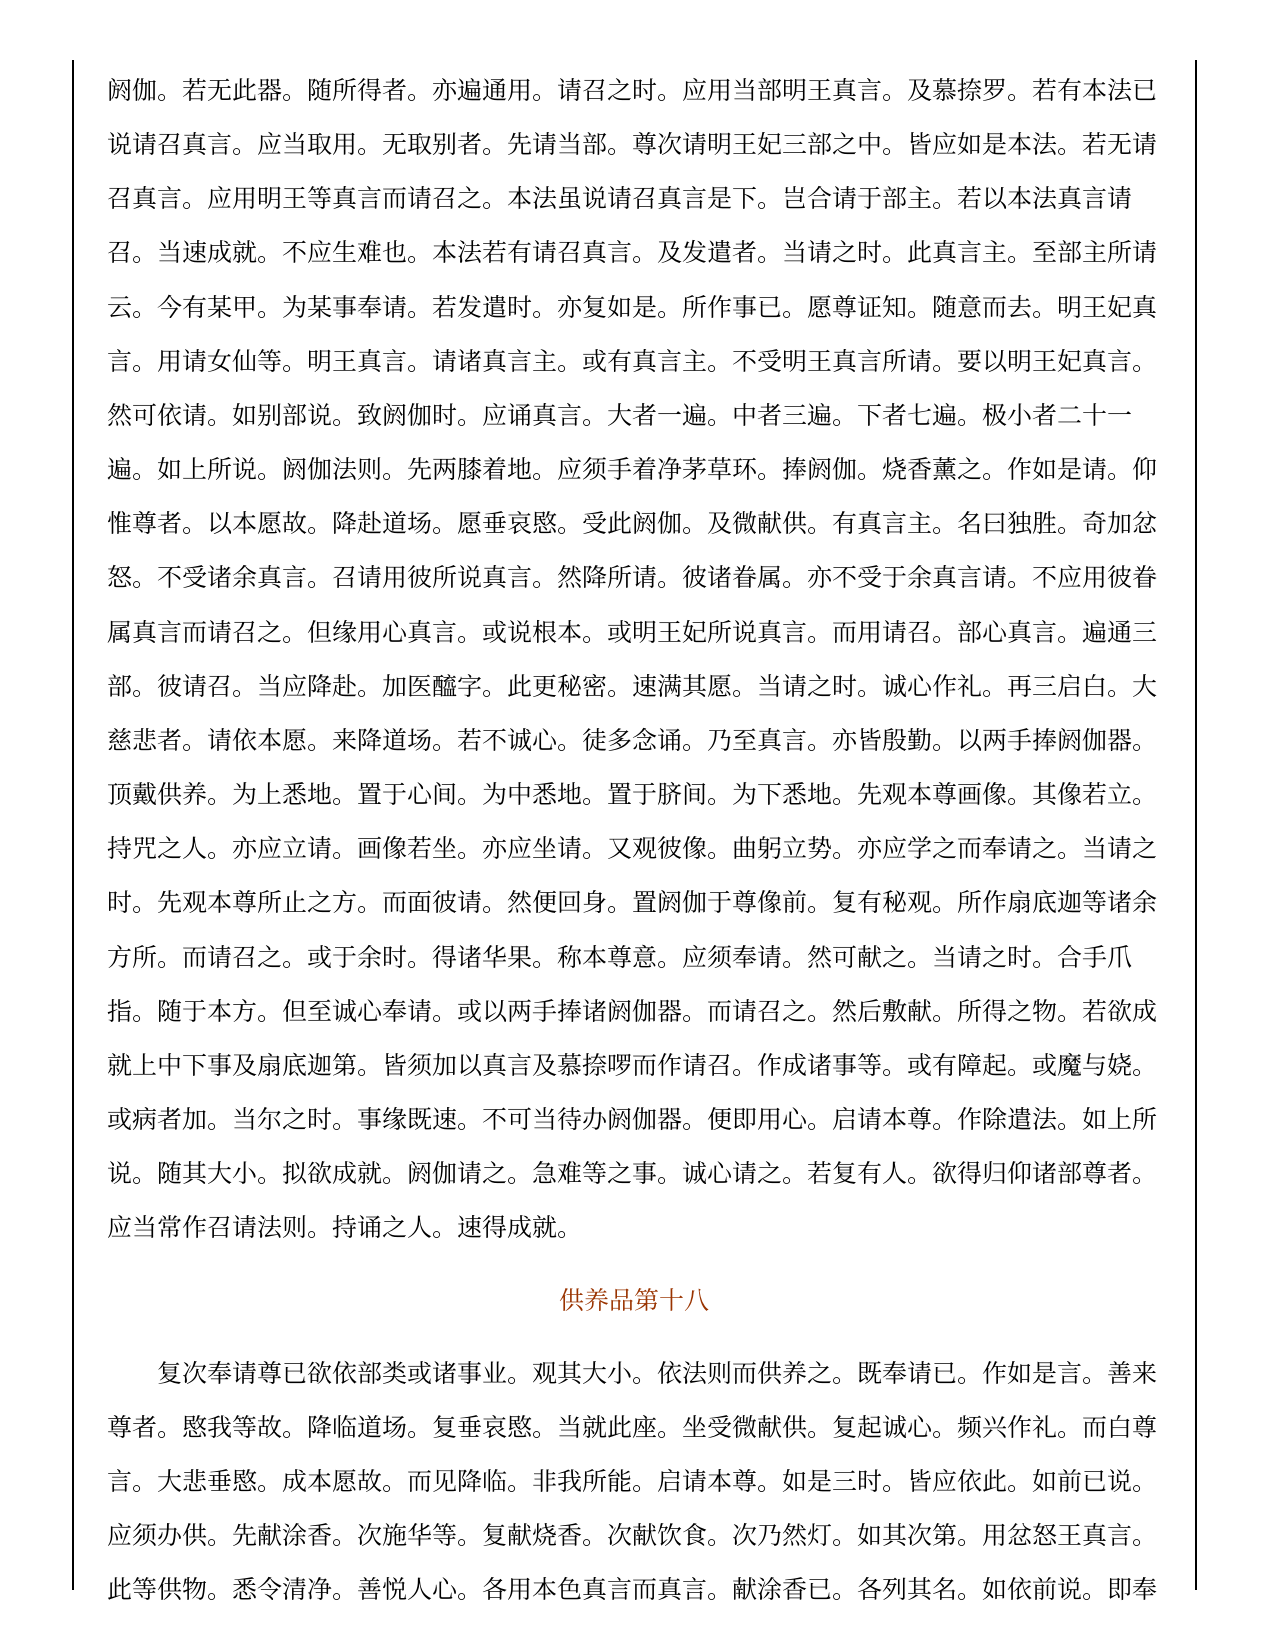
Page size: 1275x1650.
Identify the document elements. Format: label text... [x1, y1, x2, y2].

text 阏伽。若无此器。随所得者。亦遍通用。请召之时。应用当部明王真言。及慕捺罗。若有本法已说请召真言。应当取用。无取别者。先请当部。尊次请明王妃三部之中。皆应如是本法。若无请召真言。应用明王等真言而请召之。本法虽说请召真言是下。岂合请于部主。若以本法真言请 召。当速成就。不应生难也。本法若有请召真言。及发遣者。当请之时。此真言主。至部主所请云。今有某甲。为某事奉请。若发遣时。亦复如是。所作事已。愿尊证知。随意而去。明王妃真言。用请女仙等。明王真言。请诸真言主。或有真言主。不受明王真言所请。要以明王妃真言。然可依请。如别部说。致阏伽时。应诵真言。大者一遍。中者三遍。下者七遍。极小者二十一 遍。如上所说。阏伽法则。先两膝着地。应须手着净茅草环。捧阏伽。烧香薰之。作如是请。仰惟尊者。以本愿故。降赴道场。愿垂哀愍。受此阏伽。及微献供。有真言主。名曰独胜。奇加忿怒。不受诸余真言。召请用彼所说真言。然降所请。彼诸眷属。亦不受于余真言请。不应用彼眷属真言而请召之。但缘用心真言。或说根本。或明王妃所说真言。而用请召。部心真言。遍通三部。彼请召。当应降赴。加医醯字。此更秘密。速满其愿。当请之时。诚心作礼。再三启白。大慈悲者。请依本愿。来降道场。若不诚心。徒多念诵。乃至真言。亦皆殷勤。以两手捧阏伽器。顶戴供养。为上悉地。置于心间。为中悉地。置于脐间。为下悉地。先观本尊画像。其像若立。持咒之人。亦应立请。画像若坐。亦应坐请。又观彼像。曲躬立势。亦应学之而奉请之。当请之时。先观本尊所止之方。而面彼请。然便回身。置阏伽于尊像前。复有秘观。所作扇底迦等诸余方所。而请召之。或于余时。得诸华果。称本尊意。应须奉请。然可献之。当请之时。合手爪 指。随于本方。但至诚心奉请。或以两手捧诸阏伽器。而请召之。然后敷献。所得之物。若欲成就上中下事及扇底迦第。皆须加以真言及慕捺啰而作请召。作成诸事等。或有障起。或魔与娆。或病者加。当尔之时。事缘既速。不可当待办阏伽器。便即用心。启请本尊。作除遣法。如上所说。随其大小。拟欲成就。阏伽请之。急难等之事。诚心请之。若复有人。欲得归仰诸部尊者。应当常作召请法则。持诵之人。速得成就。 [107, 71, 1159, 1244]
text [107, 1353, 1159, 1606]
text 供养品第十八 [559, 1280, 1195, 1316]
